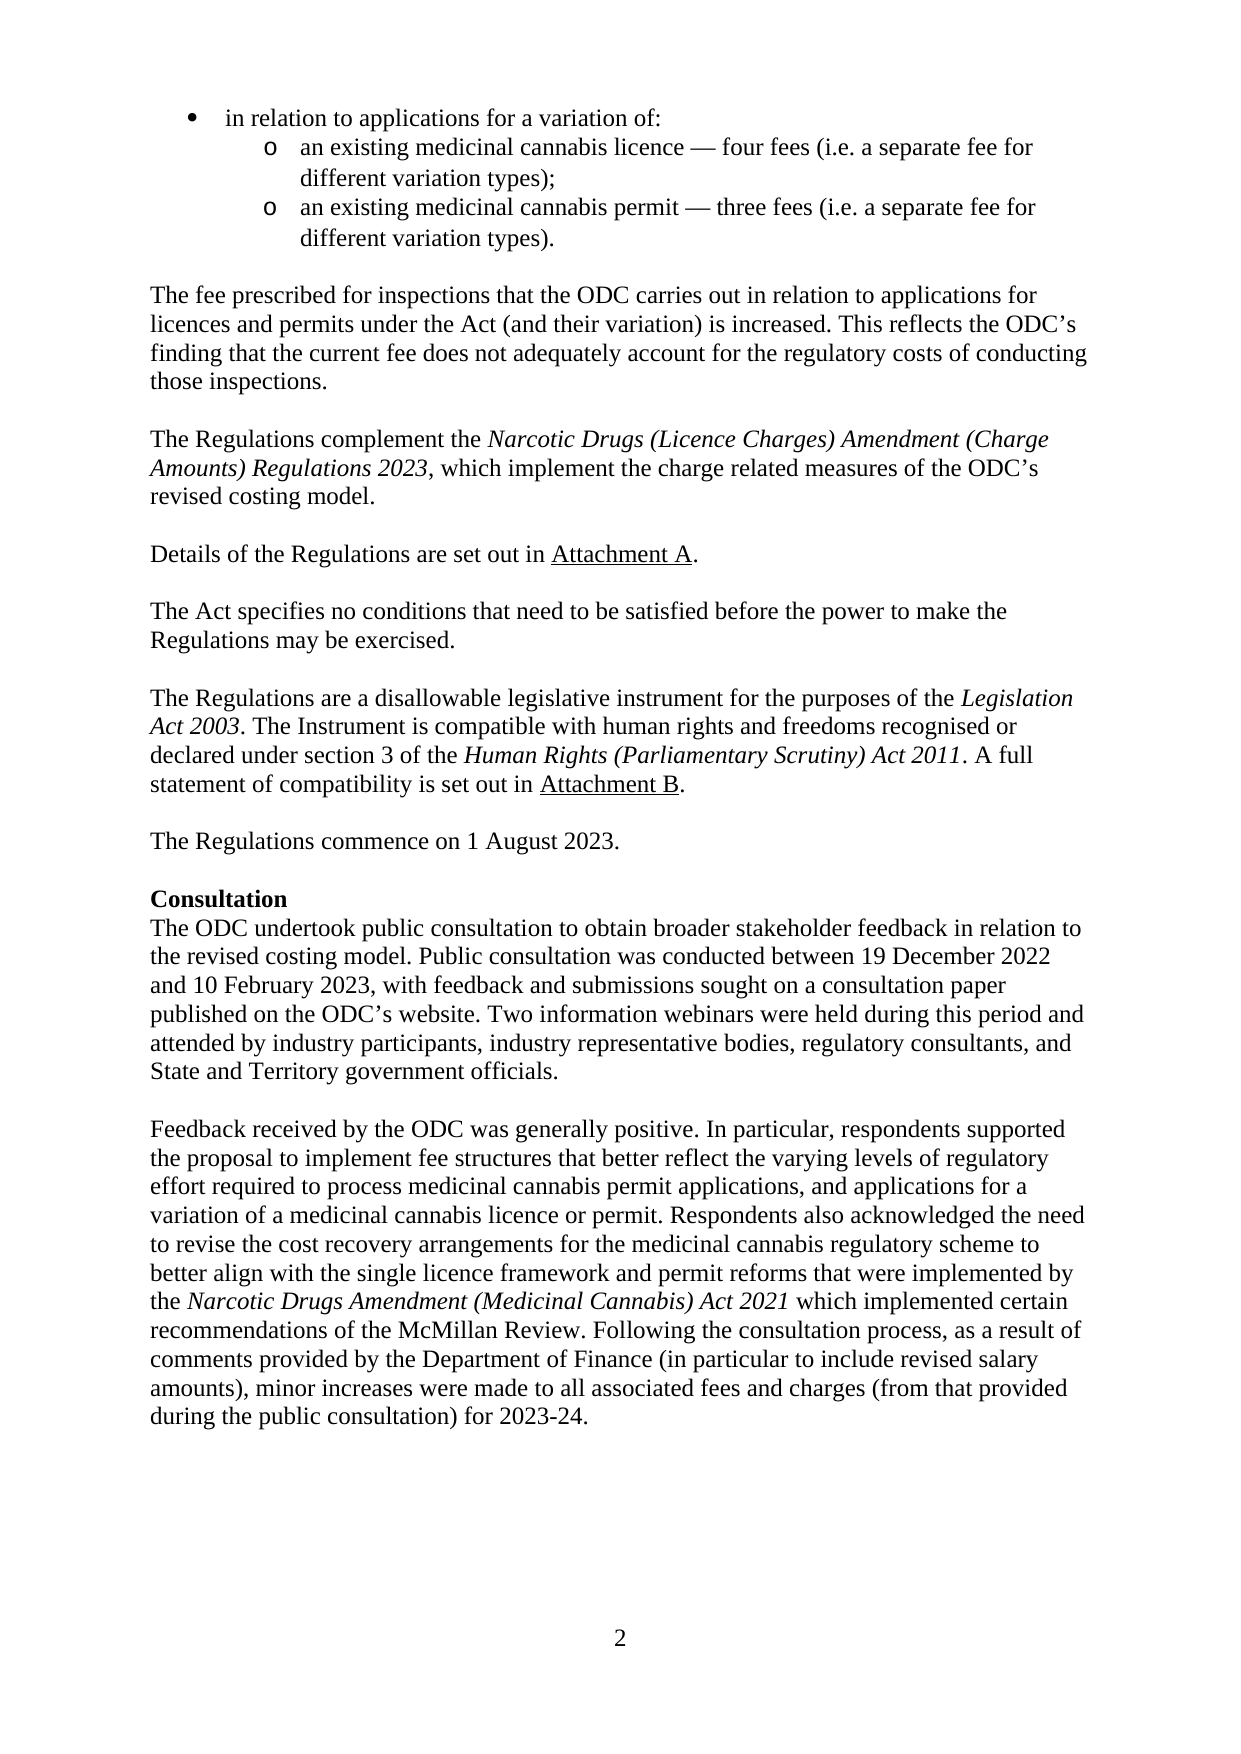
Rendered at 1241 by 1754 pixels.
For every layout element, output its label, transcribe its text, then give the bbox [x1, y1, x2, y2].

text The Regulations commence on 1 August 2023. [150, 826, 1090, 855]
text Consultation [150, 884, 1090, 913]
text Feedback received by the ODC was generally positive. In particular, respondents supported the proposal to implement fee structures that better reflect the varying levels of regulatory effort required to process medicinal cannabis permit applications, and applications for a variation of a medicinal cannabis licence or permit. Respondents also acknowledged the need to revise the cost recovery arrangements for the medicinal cannabis regulatory scheme to better align with the single licence framework and permit reforms that were implemented by the Narcotic Drugs Amendment (Medicinal Cannabis) Act 2021 which implemented certain recommendations of the McMillan Review. Following the consultation process, as a result of comments provided by the Department of Finance (in particular to include revised salary amounts), minor increases were made to all associated fees and charges (from that provided during the public consultation) for 2023-24. [150, 1114, 1090, 1430]
text The fee prescribed for inspections that the ODC carries out in relation to applications for licences and permits under the Act (and their variation) is increased. This reflects the ODC’s finding that the current fee does not adequately account for the regulatory costs of conducting those inspections. [150, 280, 1090, 395]
text The Act specifies no conditions that need to be satisfied before the power to make the Regulations may be exercised. [150, 596, 1090, 654]
list an existing medicinal cannabis licence — four fees (i.e. a separate fee for different variation types); [263, 132, 1090, 192]
text The ODC undertook public consultation to obtain broader stakeholder feedback in relation to the revised costing model. Public consultation was conducted between 19 December 2022 and 10 February 2023, with feedback and submissions sought on a consultation paper published on the ODC’s website. Two information webinars were held during this period and attended by industry participants, industry representative bodies, regulatory consultants, and State and Territory government officials. [150, 913, 1090, 1085]
list in relation to applications for a variation of: [188, 103, 1090, 132]
text Details of the Regulations are set out in Attachment A. [150, 539, 1090, 568]
list an existing medicinal cannabis permit — three fees (i.e. a separate fee for different variation types). [262, 192, 1090, 251]
text The Regulations complement the Narcotic Drugs (Licence Charges) Amendment (Charge Amounts) Regulations 2023, which implement the charge related measures of the ODC’s revised costing model. [150, 424, 1090, 510]
text The Regulations are a disallowable legislative instrument for the purposes of the Legislation Act 2003. The Instrument is compatible with human rights and freedoms recognised or declared under section 3 of the Human Rights (Parliamentary Scrutiny) Act 2011. A full statement of compatibility is set out in Attachment B. [150, 683, 1090, 798]
